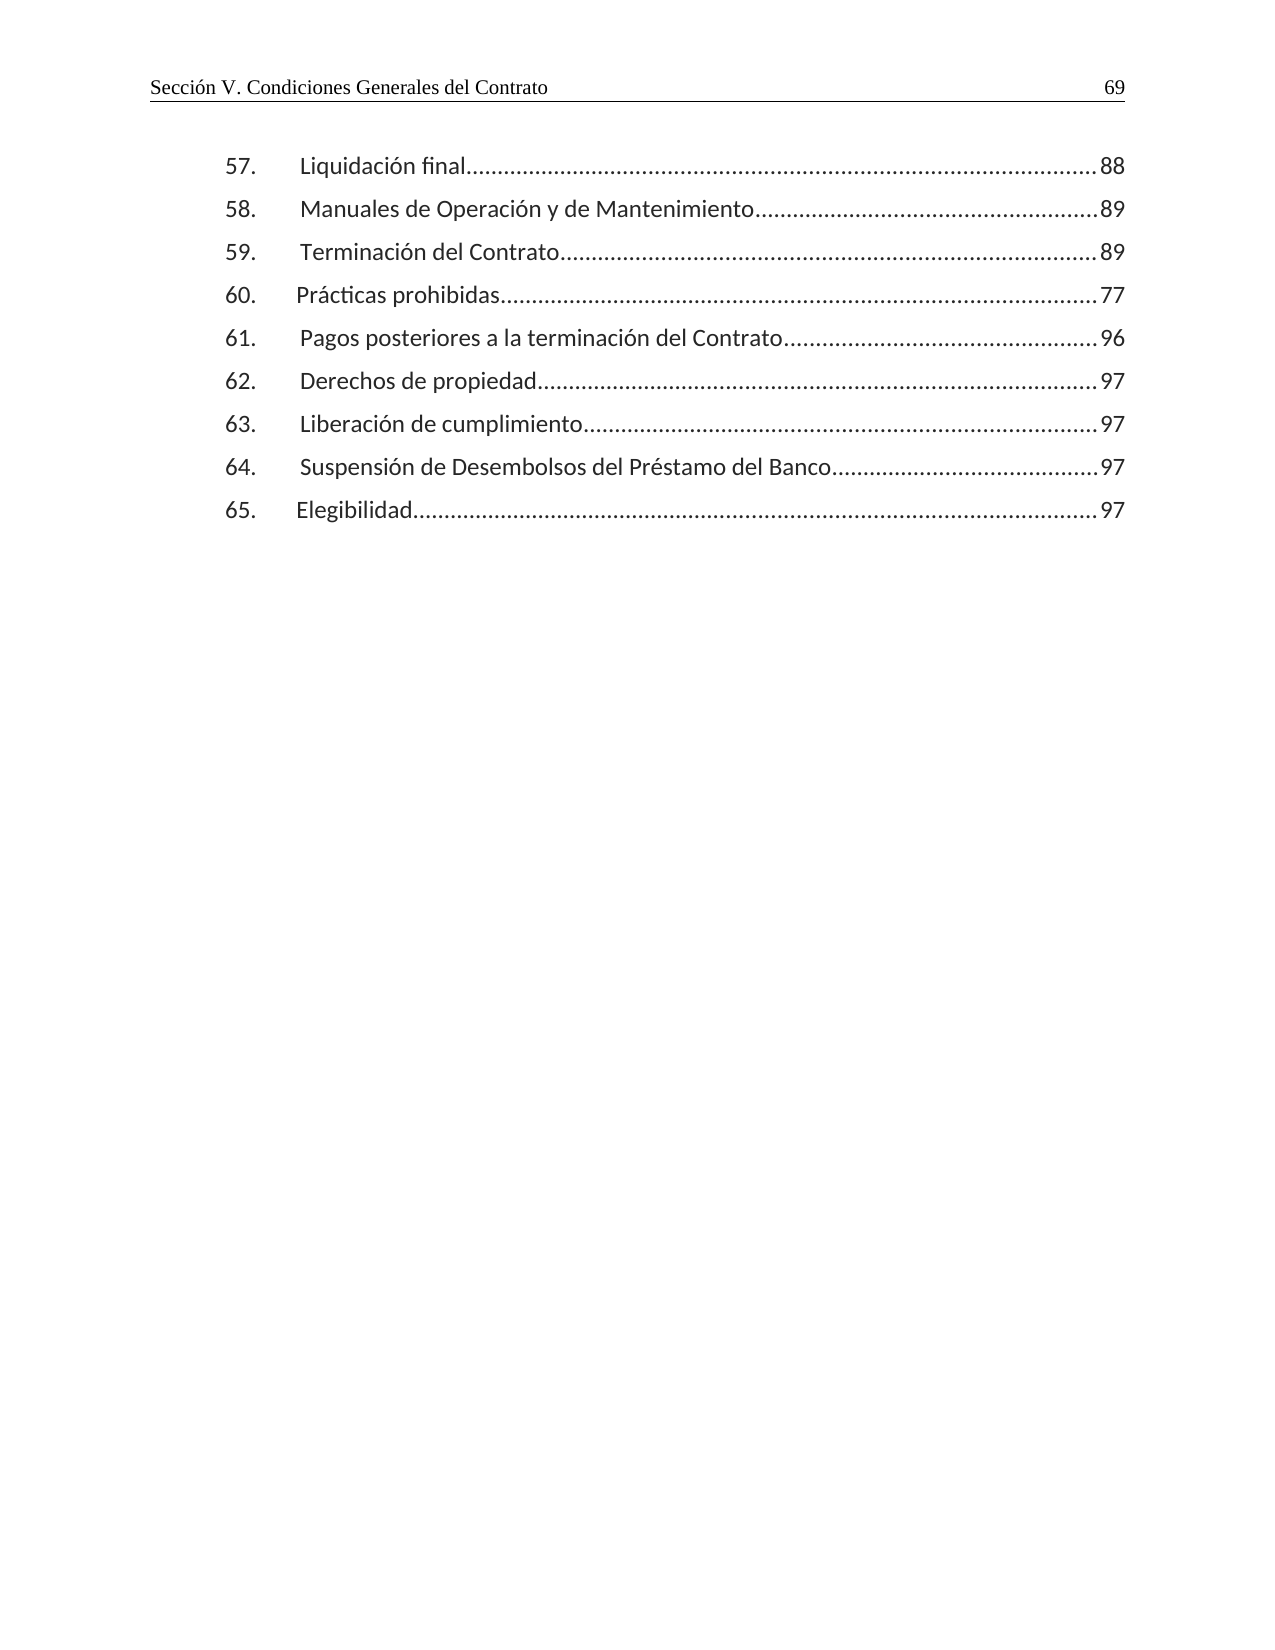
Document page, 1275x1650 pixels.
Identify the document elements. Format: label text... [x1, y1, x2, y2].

text 58. Manuales de Operación y de Mantenimiento 89 [225, 193, 1125, 223]
text 62. Derechos de propiedad 97 [225, 365, 1125, 396]
text 63. Liberación de cumplimiento 97 [225, 408, 1125, 439]
text 65. Elegibilidad 97 [225, 494, 1125, 525]
text 60. Prácticas prohibidas 77 [225, 279, 1125, 309]
text 64. Suspensión de Desembolsos del Préstamo del Banco 97 [225, 451, 1125, 482]
text 59. Terminación del Contrato 89 [225, 236, 1125, 267]
text 61. Pagos posteriores a la terminación del Contrato 96 [225, 322, 1125, 353]
text 57. Liquidación final 88 [225, 150, 1125, 181]
